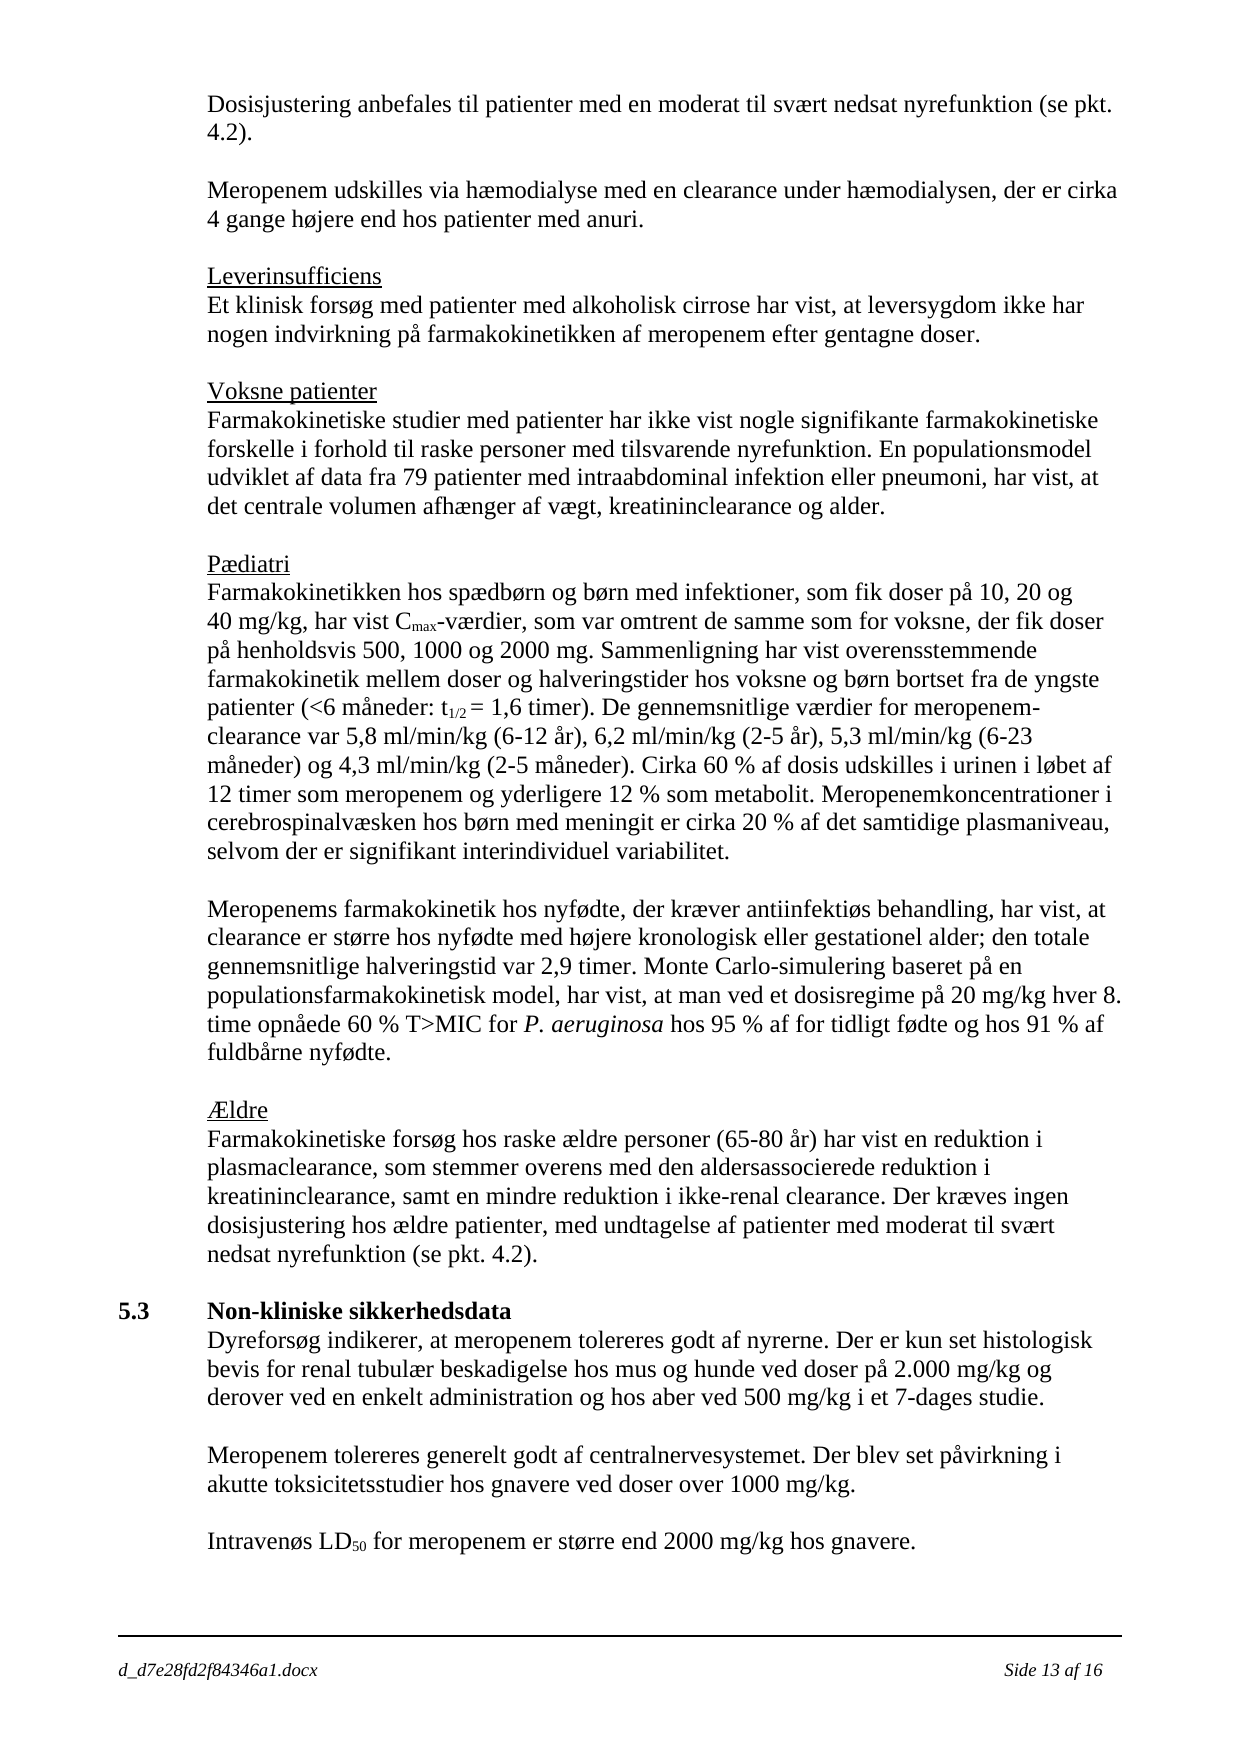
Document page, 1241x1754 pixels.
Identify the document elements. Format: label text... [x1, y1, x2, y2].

text Leverinsufficiens [207, 261, 1122, 290]
text Ældre [207, 1095, 1122, 1124]
text Farmakokinetikken hos spædbørn og børn med infektioner, som fik doser på 10, 20 og 40 mg/kg, har vist Cmax-værdier, som var omtrent de samme som for voksne, der fik doser på henholdsvis 500, 1000 og 2000 mg. Sammenligning har vist overensstemmende farmakokinetik mellem doser og halveringstider hos voksne og børn bortset fra de yngste patienter (<6 måneder: t1/2 = 1,6 timer). De gennemsnitlige værdier for meropenemclearance var 5,8 ml/min/kg (6-12 år), 6,2 ml/min/kg (2-5 år), 5,3 ml/min/kg (6-23 måneder) og 4,3 ml/min/kg (2-5 måneder). Cirka 60 % af dosis udskilles i urinen i løbet af 12 timer som meropenem og yderligere 12 % som metabolit. Meropenemkoncentrationer i cerebrospinalvæsken hos børn med meningit er cirka 20 % af det samtidige plasmaniveau, selvom der er signifikant interindividuel variabilitet. [207, 577, 1122, 865]
text Dyreforsøg indikerer, at meropenem tolereres godt af nyrerne. Der er kun set histologisk bevis for renal tubulær beskadigelse hos mus og hunde ved doser på 2.000 mg/kg og derover ved en enkelt administration og hos aber ved 500 mg/kg i et 7-dages studie. [207, 1325, 1122, 1411]
text Farmakokinetiske studier med patienter har ikke vist nogle signifikante farmakokinetiske forskelle i forhold til raske personer med tilsvarende nyrefunktion. En populationsmodel udviklet af data fra 79 patienter med intraabdominal infektion eller pneumoni, har vist, at det centrale volumen afhænger af vægt, kreatininclearance og alder. [207, 405, 1122, 520]
text Intravenøs LD50 for meropenem er større end 2000 mg/kg hos gnavere. [207, 1526, 1122, 1555]
text 5.3 Non-kliniske sikkerhedsdata [118, 1296, 1122, 1325]
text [207, 89, 1122, 146]
text Meropenem udskilles via hæmodialyse med en clearance under hæmodialysen, der er cirka 4 gange højere end hos patienter med anuri. [207, 175, 1122, 232]
text Meropenem tolereres generelt godt af centralnervesystemet. Der blev set påvirkning i akutte toksicitetsstudier hos gnavere ved doser over 1000 mg/kg. [207, 1440, 1122, 1497]
text Pædiatri [207, 549, 1122, 577]
text Farmakokinetiske forsøg hos raske ældre personer (65-80 år) har vist en reduktion i plasmaclearance, som stemmer overens med den aldersassocierede reduktion i kreatininclearance, samt en mindre reduktion i ikke-renal clearance. Der kræves ingen dosisjustering hos ældre patienter, med undtagelse af patienter med moderat til svært nedsat nyrefunktion (se pkt. 4.2). [207, 1124, 1122, 1267]
text Et klinisk forsøg med patienter med alkoholisk cirrose har vist, at leversygdom ikke har nogen indvirkning på farmakokinetikken af meropenem efter gentagne doser. [207, 290, 1122, 347]
text Meropenems farmakokinetik hos nyfødte, der kræver antiinfektiøs behandling, har vist, at clearance er større hos nyfødte med højere kronologisk eller gestationel alder; den totale gennemsnitlige halveringstid var 2,9 timer. Monte Carlo-simulering baseret på en populationsfarmakokinetisk model, har vist, at man ved et dosisregime på 20 mg/kg hver 8. time opnåede 60 % T>MIC for P. aeruginosa hos 95 % af for tidligt fødte og hos 91 % af fuldbårne nyfødte. [207, 894, 1122, 1066]
text Voksne patienter [207, 376, 1122, 405]
